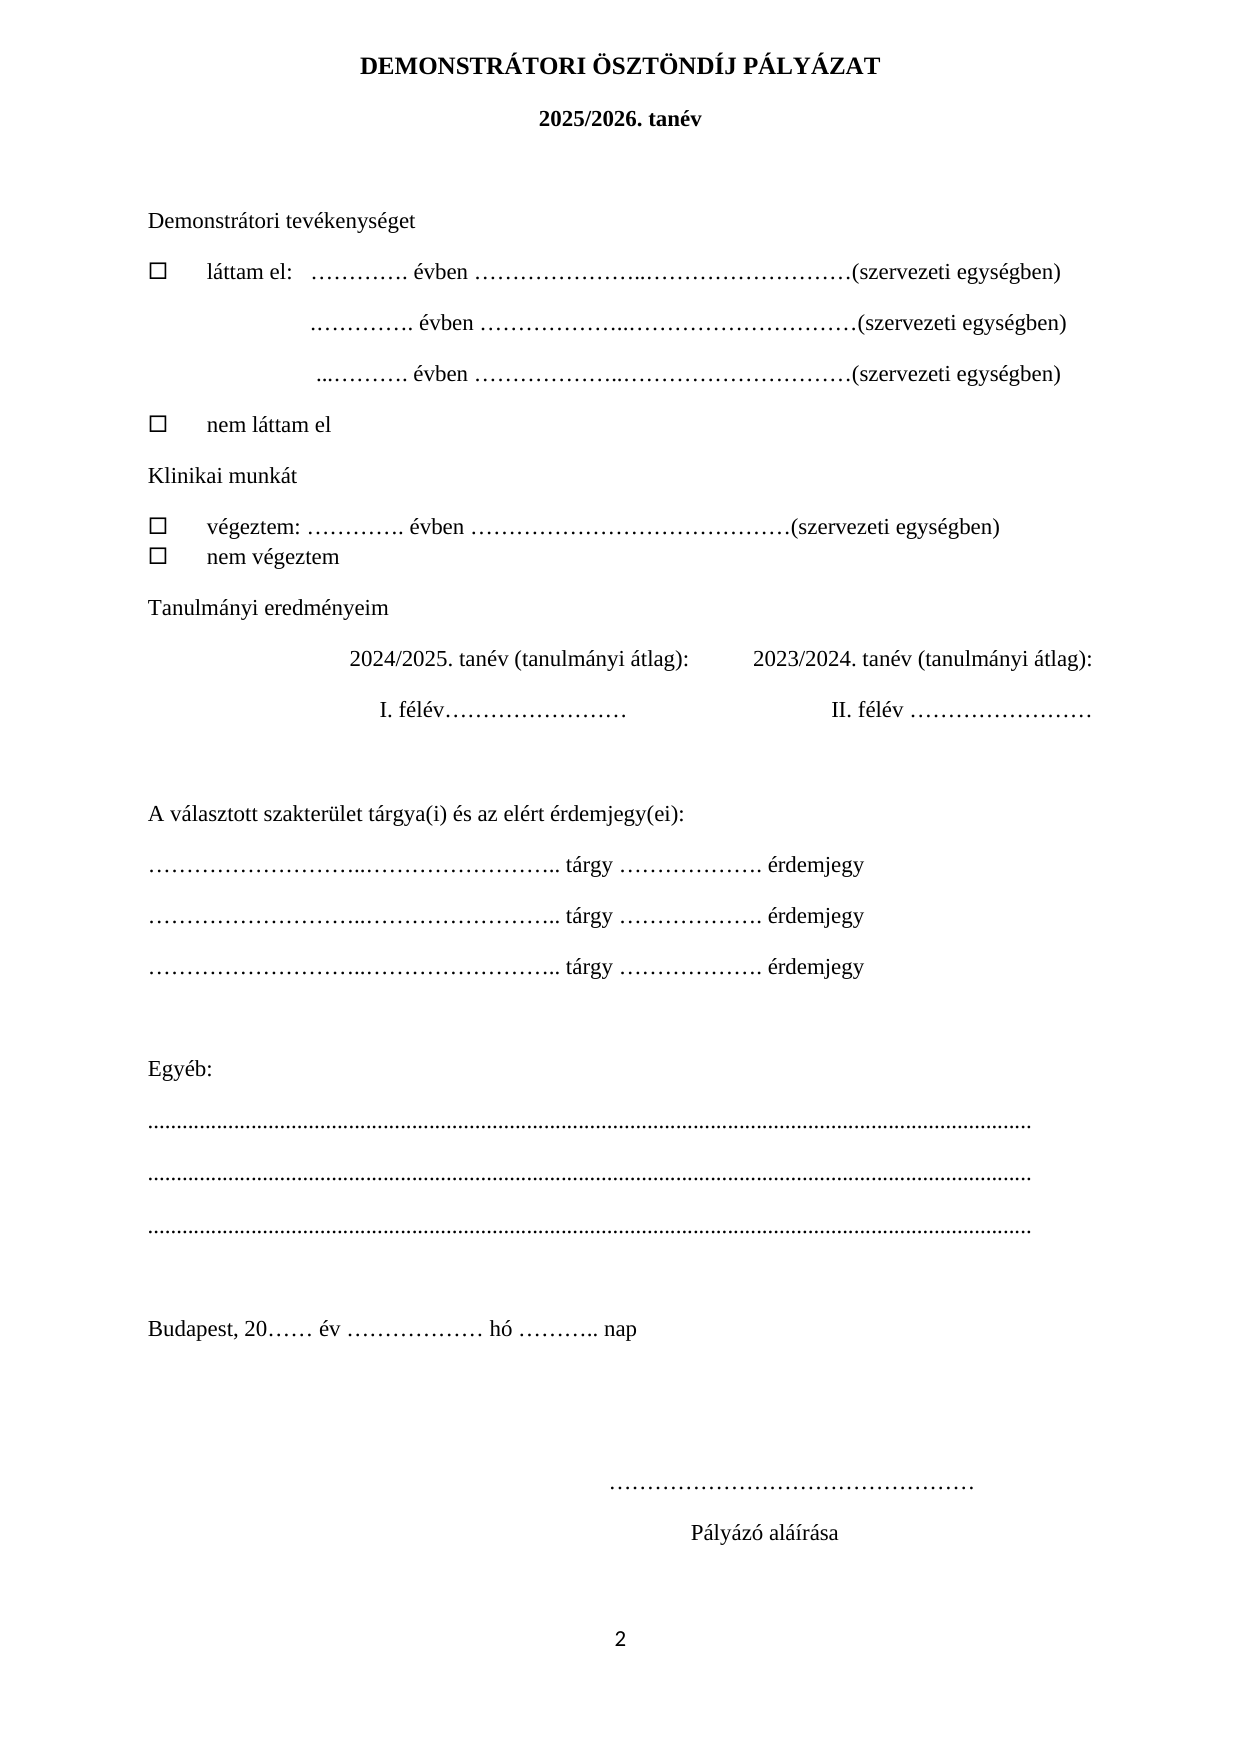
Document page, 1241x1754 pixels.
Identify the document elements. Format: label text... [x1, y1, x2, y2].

text Demonstrátori tevékenységet [148, 207, 1093, 233]
text ………………………..…………………….. tárgy ………………. érdemjegy [148, 851, 1093, 877]
text Pályázó aláírása [148, 1519, 1093, 1546]
text .…………. évben ………………..…………………………(szervezeti egységben) [148, 309, 1093, 335]
text Klinikai munkát [148, 462, 1093, 488]
text 2025/2026. tanév [148, 105, 1093, 131]
text 2024/2025. tanév (tanulmányi átlag): 2023/2024. tanév (tanulmányi átlag): [148, 645, 1093, 671]
text láttam el: …………. évben …………………..………………………(szervezeti egységben) [148, 258, 1093, 284]
text ...………. évben ………………..…………………………(szervezeti egységben) [148, 360, 1093, 386]
text nem láttam el [148, 411, 1093, 437]
text DEMONSTRÁTORI ÖSZTÖNDÍJ PÁLYÁZAT [148, 51, 1093, 80]
text Egyéb: [148, 1055, 1093, 1081]
text Tanulmányi eredményeim [148, 594, 1093, 620]
text I. félév…………………… II. félév …………………… [148, 696, 1093, 722]
text ………………………..…………………….. tárgy ………………. érdemjegy [148, 953, 1093, 979]
text ………………………..…………………….. tárgy ………………. érdemjegy [148, 902, 1093, 928]
text végeztem: …………. évben ……………………………………(szervezeti egységben) nem végeztem [148, 513, 1093, 569]
text ………………………………………… [148, 1468, 1093, 1494]
text Budapest, 20…… év ……………… hó ……….. nap [148, 1315, 1093, 1341]
text A választott szakterület tárgya(i) és az elért érdemjegy(ei): [148, 799, 1093, 826]
